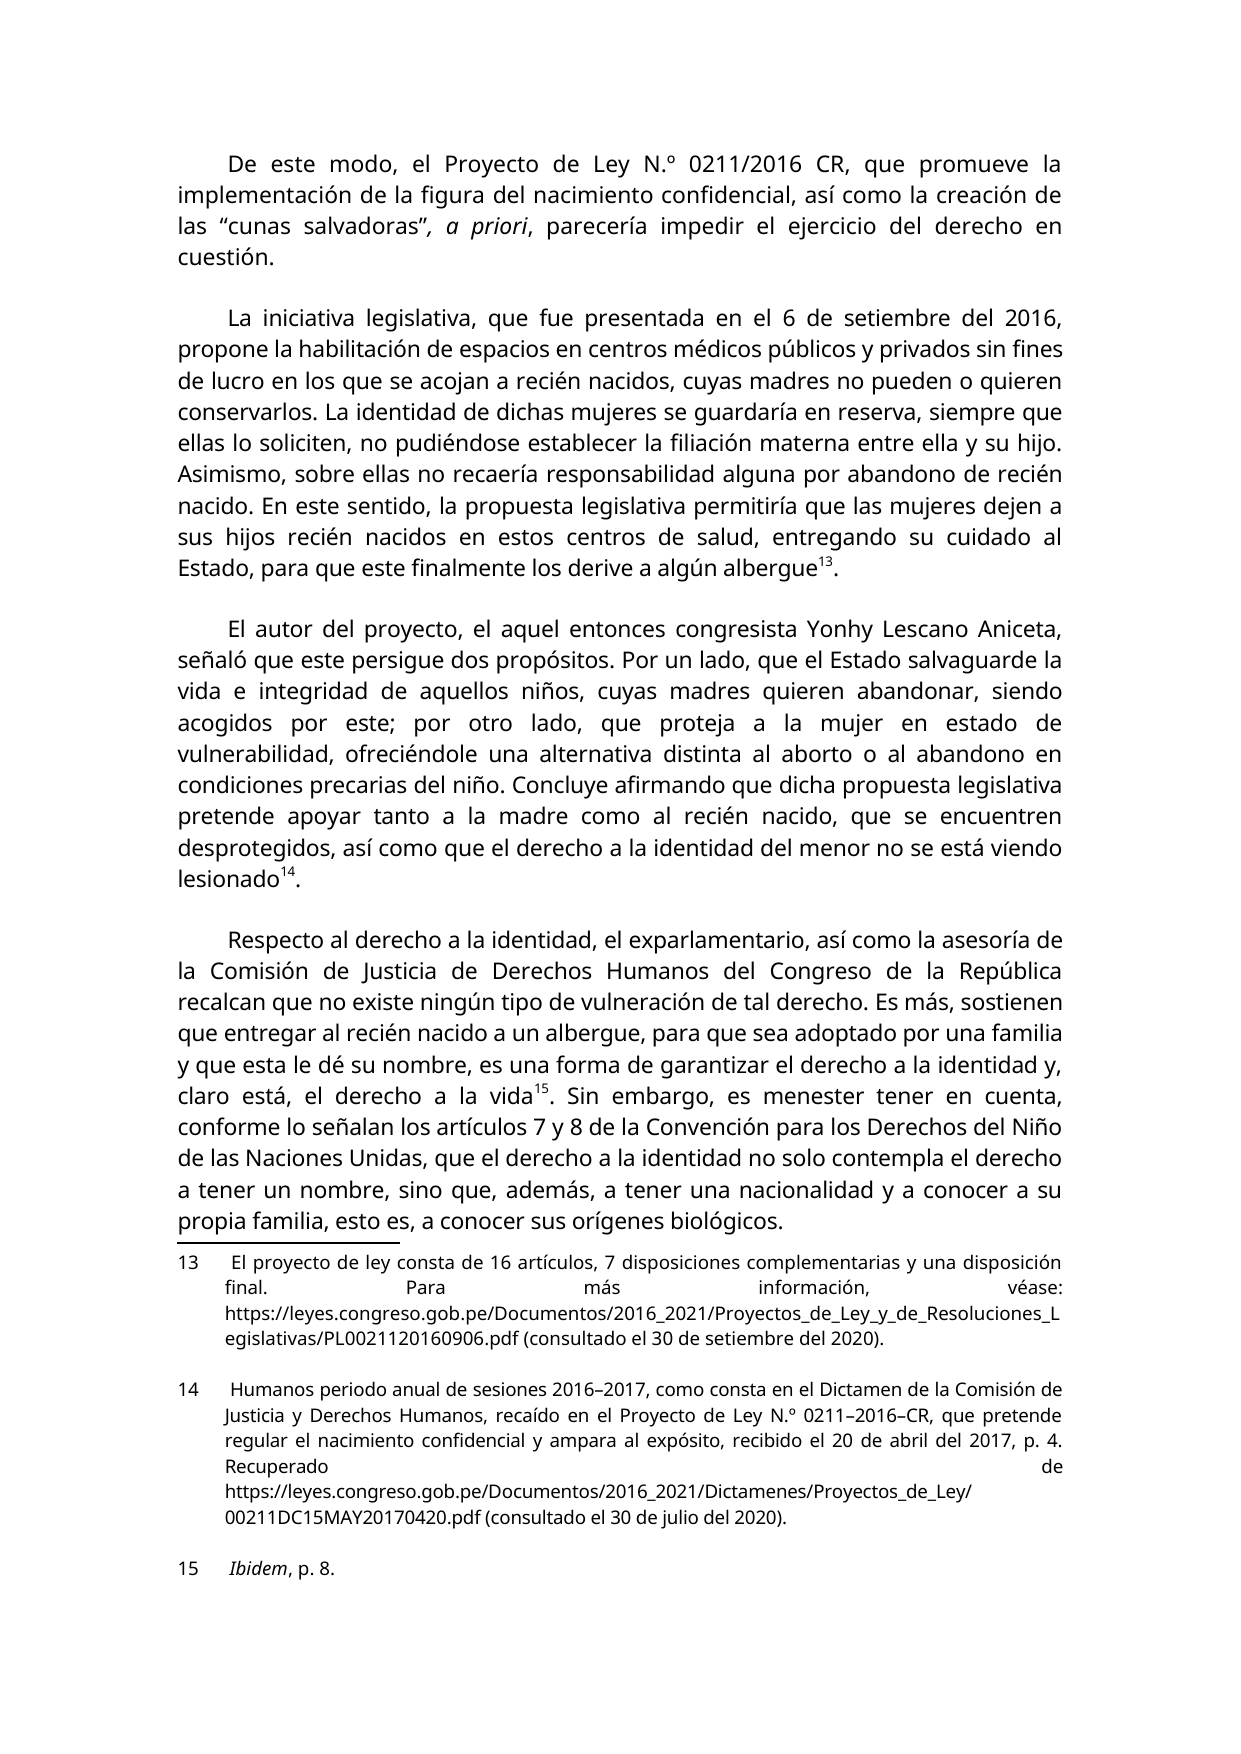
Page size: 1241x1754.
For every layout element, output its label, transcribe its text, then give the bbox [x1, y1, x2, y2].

text El autor del proyecto, el aquel entonces congresista Yonhy Lescano Aniceta, señaló que este persigue dos propósitos. Por un lado, que el Estado salvaguarde la vida e integridad de aquellos niños, cuyas madres quieren abandonar, siendo acogidos por este; por otro lado, que proteja a la mujer en estado de vulnerabilidad, ofreciéndole una alternativa distinta al aborto o al abandono en condiciones precarias del niño. Concluye afirmando que dicha propuesta legislativa pretende apoyar tanto a la madre como al recién nacido, que se encuentren desprotegidos, así como que el derecho a la identidad del menor no se está viendo lesionado. [177, 613, 1063, 894]
text De este modo, el Proyecto de Ley N.º 0211/2016 CR, que promueve la implementación de la figura del nacimiento confidencial, así como la creación de las “cunas salvadoras”, a priori, parecería impedir el ejercicio del derecho en cuestión. [177, 148, 1063, 273]
text La iniciativa legislativa, que fue presentada en el 6 de setiembre del 2016, propone la habilitación de espacios en centros médicos públicos y privados sin fines de lucro en los que se acojan a recién nacidos, cuyas madres no pueden o quieren conservarlos. La identidad de dichas mujeres se guardaría en reserva, siempre que ellas lo soliciten, no pudiéndose establecer la filiación materna entre ella y su hijo. Asimismo, sobre ellas no recaería responsabilidad alguna por abandono de recién nacido. En este sentido, la propuesta legislativa permitiría que las mujeres dejen a sus hijos recién nacidos en estos centros de salud, entregando su cuidado al Estado, para que este finalmente los derive a algún albergue. [177, 302, 1063, 583]
text Respecto al derecho a la identidad, el exparlamentario, así como la asesoría de la Comisión de Justicia de Derechos Humanos del Congreso de la República recalcan que no existe ningún tipo de vulneración de tal derecho. Es más, sostienen que entregar al recién nacido a un albergue, para que sea adoptado por una familia y que esta le dé su nombre, es una forma de garantizar el derecho a la identidad y, claro está, el derecho a la vida. Sin embargo, es menester tener en cuenta, conforme lo señalan los artículos 7 y 8 de la Convención para los Derechos del Niño de las Naciones Unidas, que el derecho a la identidad no solo contempla el derecho a tener un nombre, sino que, además, a tener una nacionalidad y a conocer a su propia familia, esto es, a conocer sus orígenes biológicos. [177, 923, 1063, 1236]
